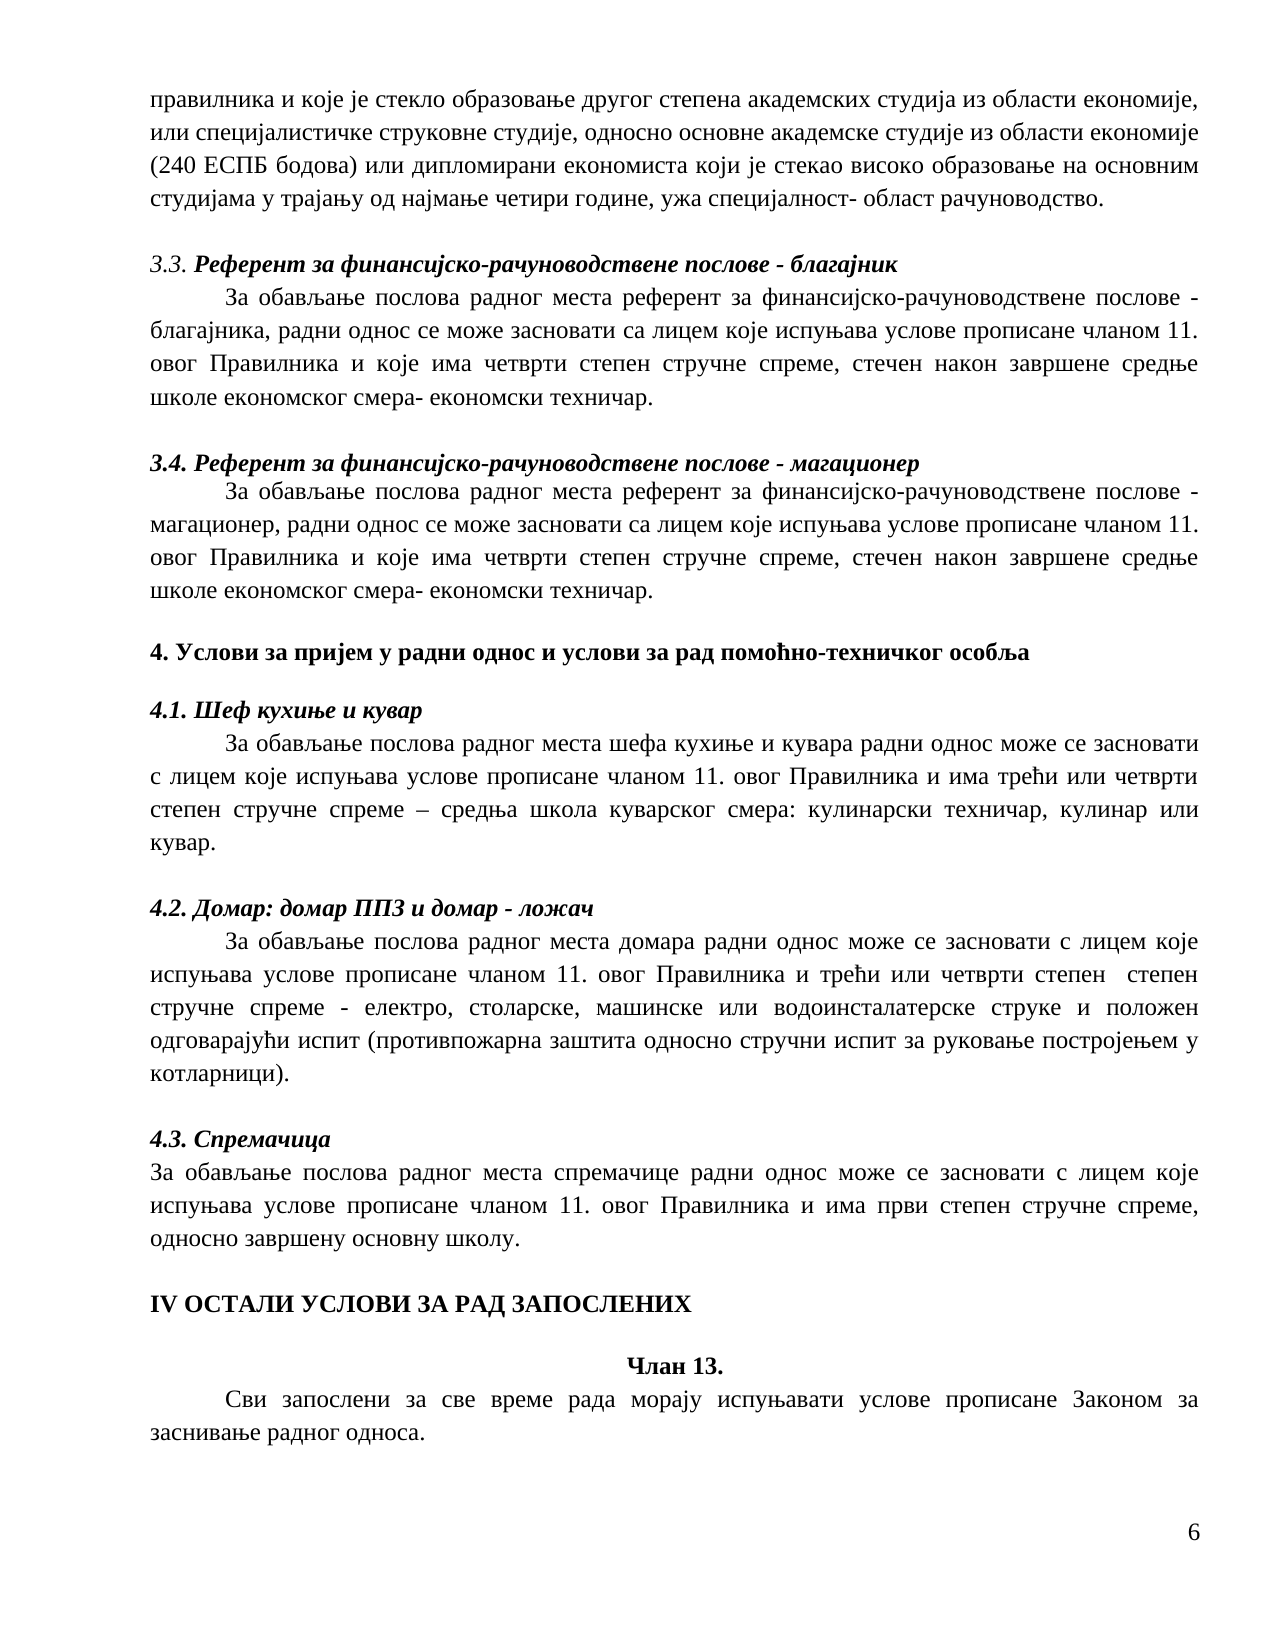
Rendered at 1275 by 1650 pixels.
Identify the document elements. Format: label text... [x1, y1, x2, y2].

text 4.1. Шеф кухиње и кувар [150, 695, 1200, 723]
text 4.3. Спремачица [150, 1124, 1200, 1153]
text Члан 13. [150, 1351, 1200, 1379]
text За обављање послова радног места референт за финансијско-рачуноводствене послове - магационер, радни однос се може засновати са лицем које испуњава услове прописане чланом 11. овог Правилника и које има четврти степен стручне спреме, стечен након завршене средње школе економског смера- економски техничар. [150, 476, 1200, 604]
text За обављање послова радног места домара радни однос може се засновати с лицем које испуњава услове прописане чланом 11. овог Правилника и трећи или четврти степен степен стручне спреме - електро, столарске, машинске или водоинсталатерске струке и положен одговарајући испит (противпожарна заштита односно стручни испит за руковање постројењем у котларници). [150, 926, 1200, 1087]
text 4. Услови за пријем у радни однос и услови за рад помоћно-техничког особља [150, 637, 1200, 666]
text За обављање послова радног места референт за финансијско-рачуноводствене послове - благајника, радни однос се може засновати са лицем које испуњава услове прописане чланом 11. овог Правилника и које има четврти степен стручне спреме, стечен након завршене средње школе економског смера- економски техничар. [150, 282, 1200, 410]
text Сви запослени за све време рада морају испуњавати услове прописане Законом за заснивање радног односа. [150, 1384, 1200, 1446]
text IV ОСТАЛИ УСЛОВИ ЗА РАД ЗАПОСЛЕНИХ [150, 1289, 1200, 1318]
text 3.3. Референт за финансијско-рачуноводствене послове - благајник [150, 249, 1200, 278]
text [150, 84, 1200, 212]
text За обављање послова радног места спремачице радни однос може се засновати с лицем које испуњава услове прописане чланом 11. овог Правилника и има први степен стручне спреме, односно завршену основну школу. [150, 1157, 1200, 1252]
text 4.2. Домар: домар ППЗ и домар - ложач [150, 893, 1200, 922]
text За обављање послова радног места шефа кухиње и кувара радни однос може се засновати с лицем које испуњава услове прописане чланом 11. овог Правилника и има трећи или четврти степен стручне спреме – средња школа куварског смера: кулинарски техничар, кулинар или кувар. [150, 728, 1200, 856]
text 3.4. Референт за финансијско-рачуноводствене послове - магационер [150, 448, 1200, 476]
